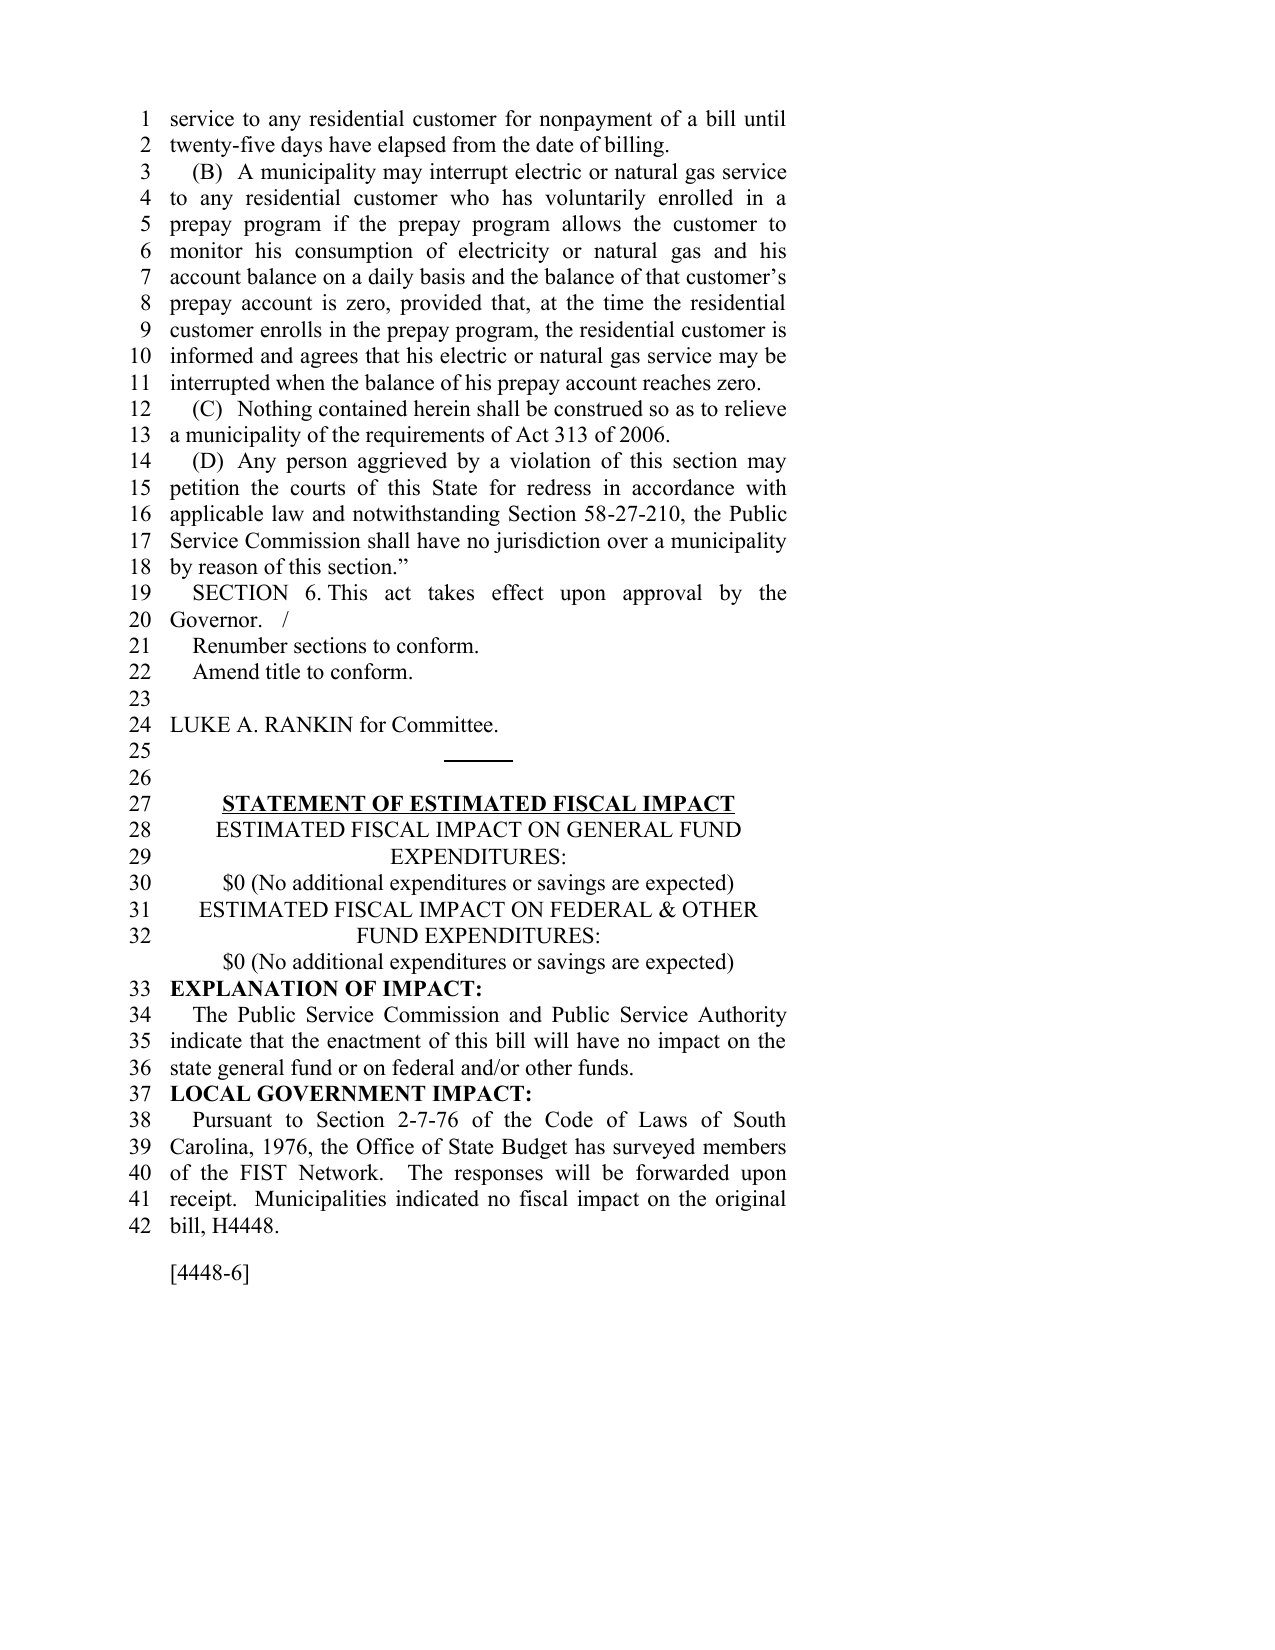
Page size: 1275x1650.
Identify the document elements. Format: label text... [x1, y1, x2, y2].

text SECTION 6. This act takes effect upon approval by the Governor. / [169, 579, 787, 632]
text Renumber sections to conform. [169, 632, 787, 658]
text (B) A municipality may interrupt electric or natural gas service to any residential customer who has voluntarily enrolled in a prepay program if the prepay program allows the customer to monitor his consumption of electricity or natural gas and his account balance on a daily basis and the balance of that customer’s prepay account is zero, provided that, at the time the residential customer enrolls in the prepay program, the residential customer is informed and agrees that his electric or natural gas service may be interrupted when the balance of his prepay account reaches zero. [169, 158, 787, 395]
text LUKE A. RANKIN for Committee. [169, 711, 787, 737]
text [169, 105, 787, 158]
text $0 (No additional expenditures or savings are expected) [169, 869, 787, 896]
text EXPLANATION OF IMPACT: [169, 975, 787, 1001]
text (D) Any person aggrieved by a violation of this section may petition the courts of this State for redress in accordance with applicable law and notwithstanding Section 58-27-210, the Public Service Commission shall have no jurisdiction over a municipality by reason of this section.” [169, 448, 787, 579]
text The Public Service Commission and Public Service Authority indicate that the enactment of this bill will have no impact on the state general fund or on federal and/or other funds. [169, 1001, 787, 1080]
text Pursuant to Section 2-7-76 of the Code of Laws of South Carolina, 1976, the Office of State Budget has surveyed members of the FIST Network. The responses will be forwarded upon receipt. Municipalities indicated no fiscal impact on the original bill, H4448. [169, 1106, 787, 1238]
text Amend title to conform. [169, 658, 787, 685]
text $0 (No additional expenditures or savings are expected) [169, 948, 787, 975]
text STATEMENT OF ESTIMATED FISCAL IMPACT [169, 790, 787, 817]
text ESTIMATED FISCAL IMPACT ON FEDERAL & OTHER FUND EXPENDITURES: [169, 896, 787, 948]
text LOCAL GOVERNMENT IMPACT: [169, 1080, 787, 1106]
text (C) Nothing contained herein shall be construed so as to relieve a municipality of the requirements of Act 313 of 2006. [169, 395, 787, 448]
text ESTIMATED FISCAL IMPACT ON GENERAL FUND EXPENDITURES: [169, 817, 787, 869]
